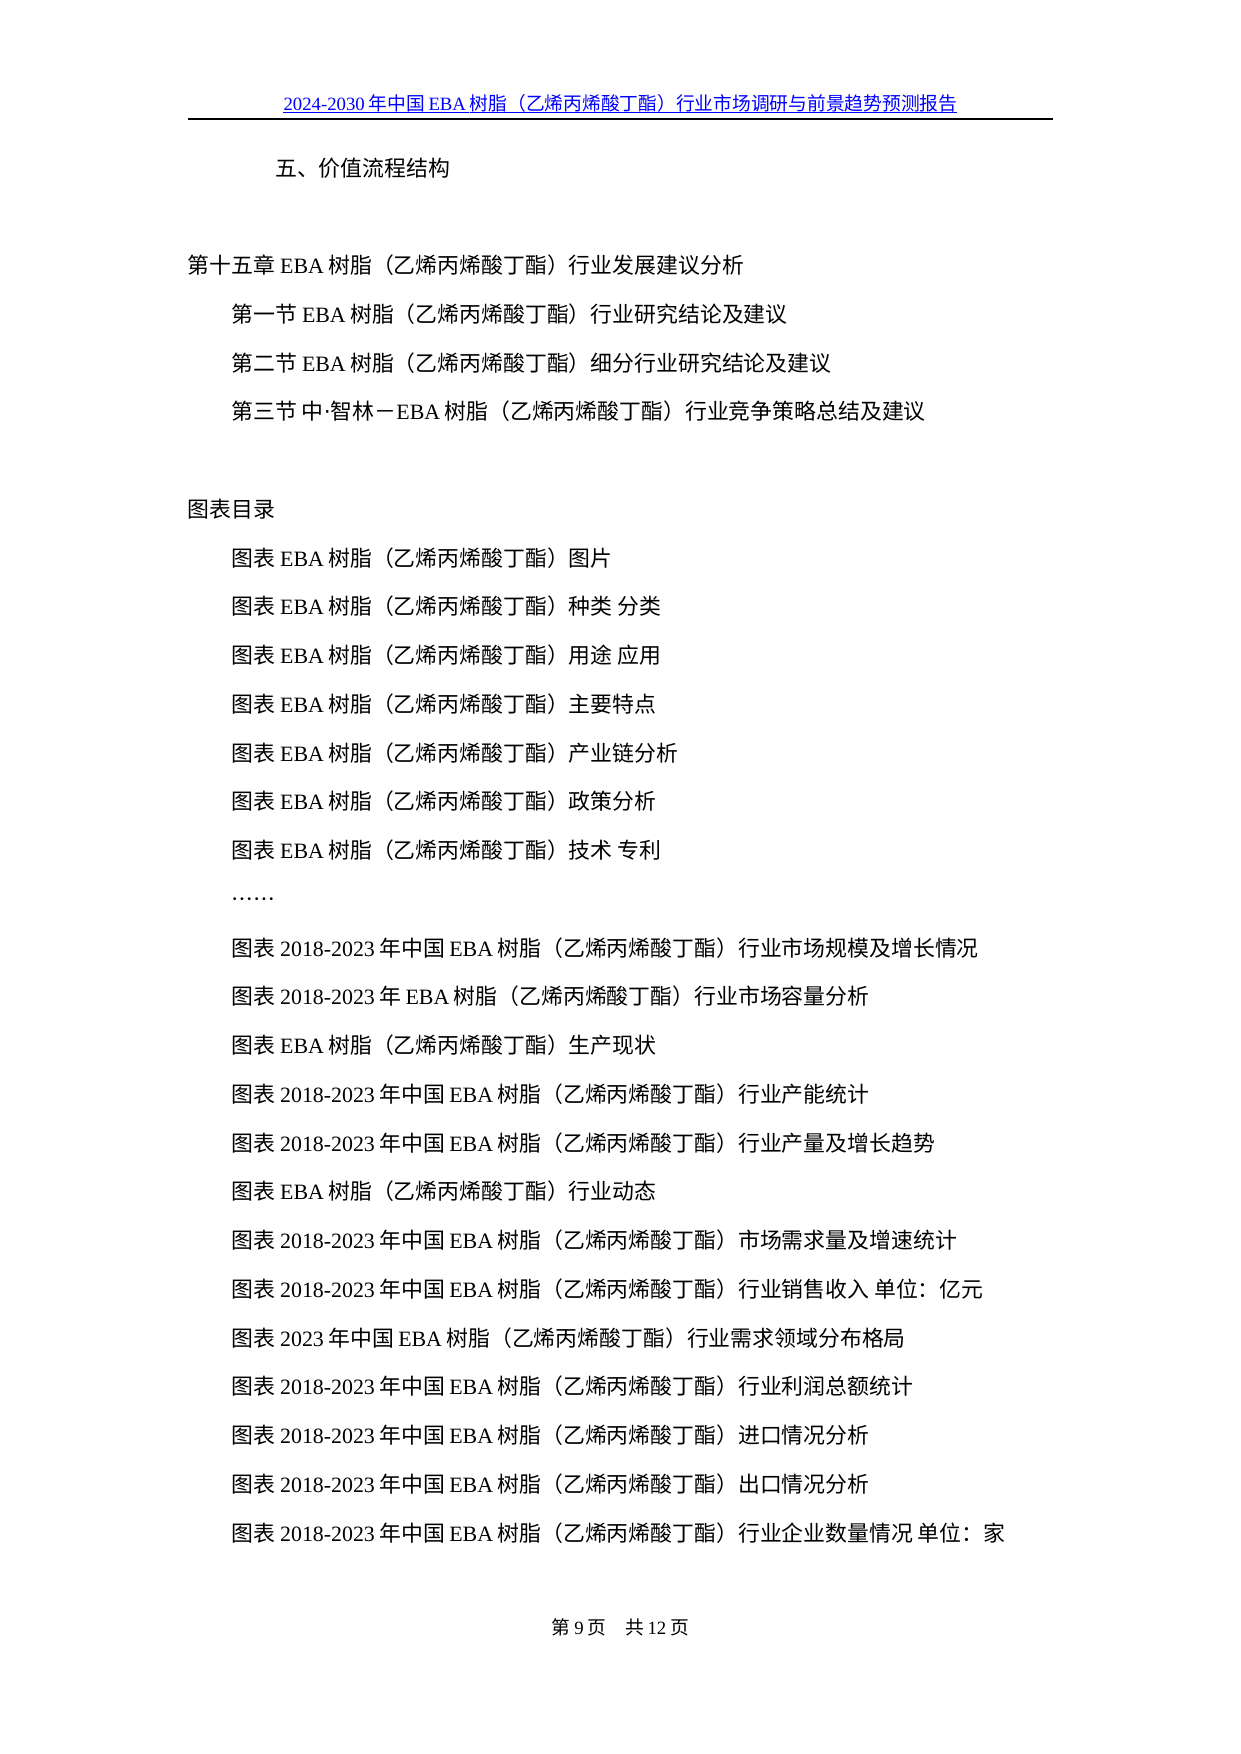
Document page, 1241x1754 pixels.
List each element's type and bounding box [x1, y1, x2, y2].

text [187, 150, 1053, 1548]
